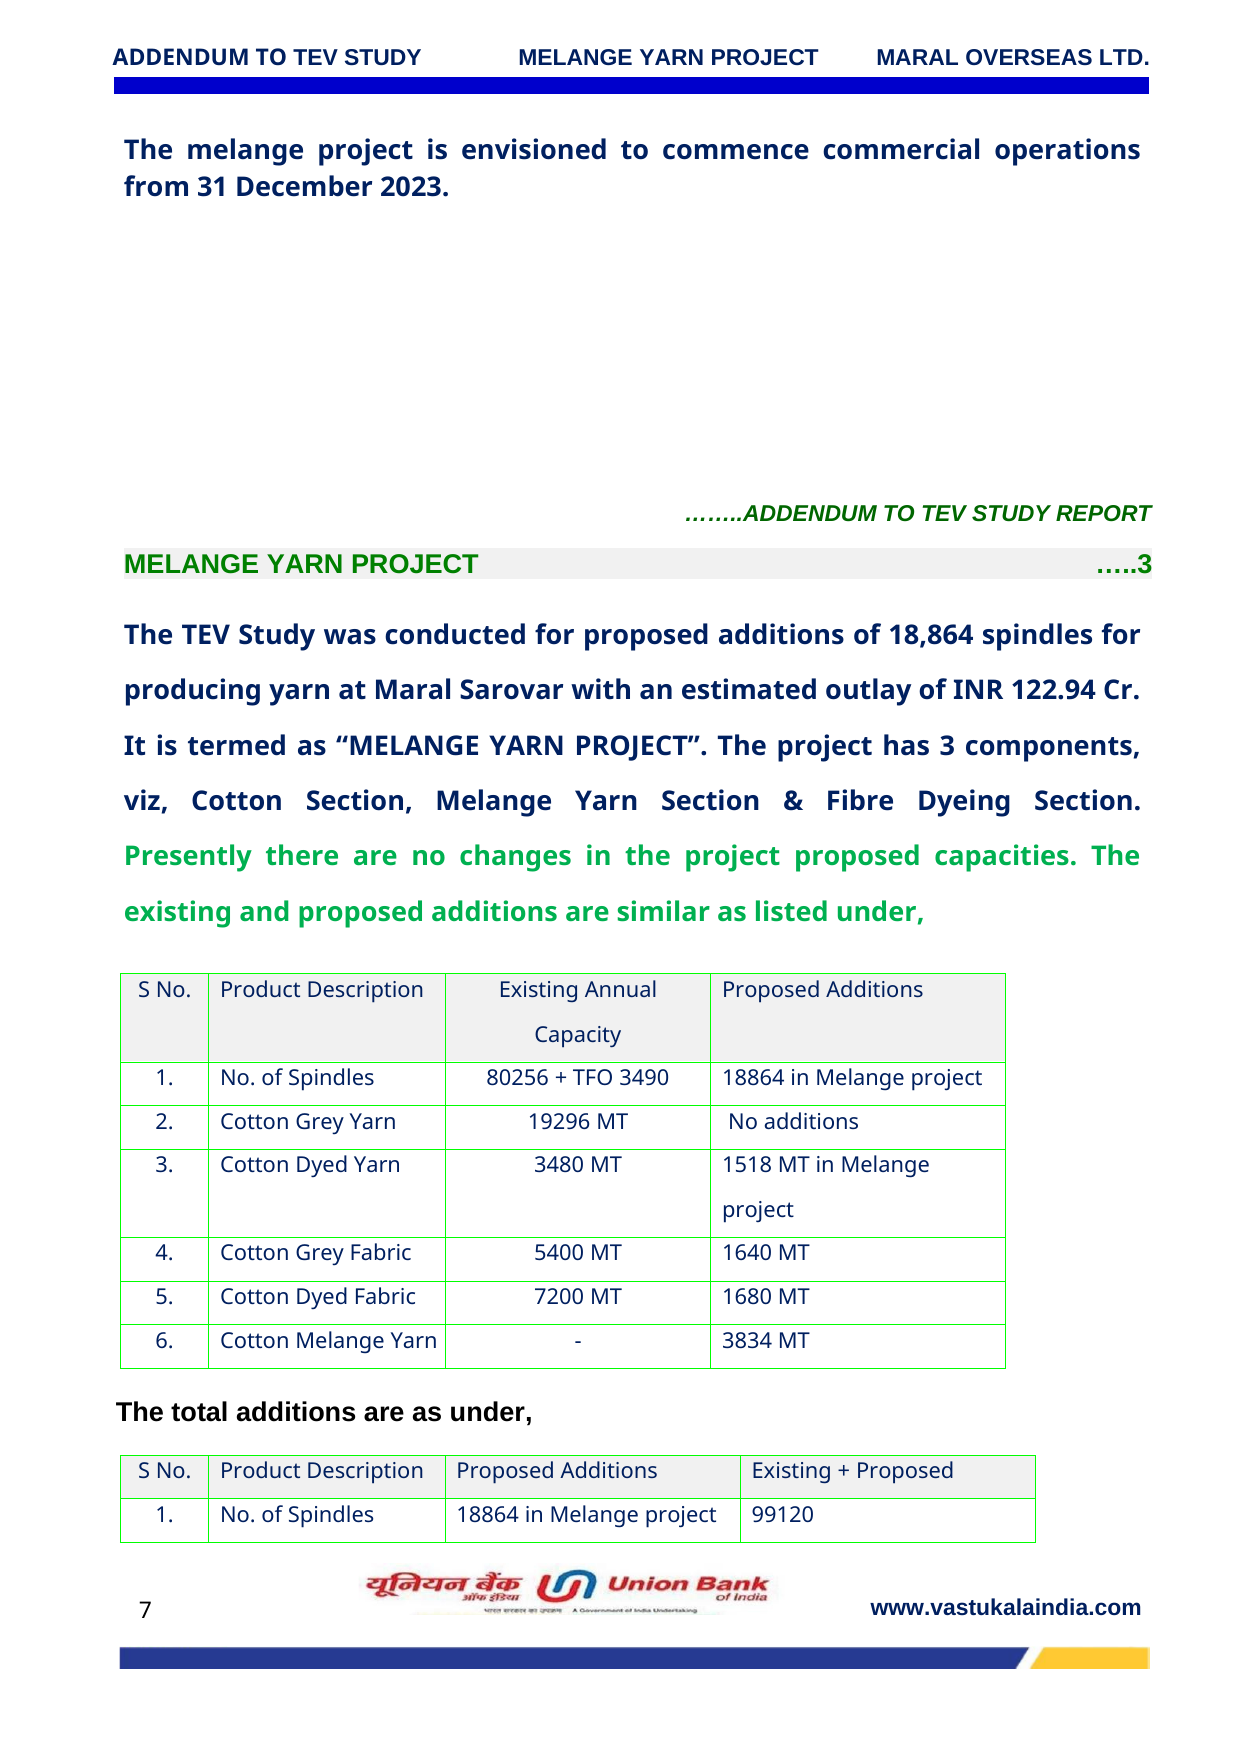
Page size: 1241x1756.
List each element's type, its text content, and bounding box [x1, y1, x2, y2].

table_cell 2. [121, 1106, 208, 1149]
table_header Product Description [209, 1456, 445, 1498]
table_cell 1680 MT [711, 1282, 1005, 1324]
table_cell 3480 MT [446, 1150, 710, 1237]
table_cell 5400 MT [446, 1238, 710, 1281]
table_header S No. [121, 1456, 208, 1498]
table_header Existing + Proposed [741, 1456, 1035, 1498]
table_cell 1. [121, 1063, 208, 1105]
table_cell No. of Spindles [209, 1499, 445, 1542]
table_cell No. of Spindles [209, 1063, 445, 1105]
table_cell Cotton Dyed Yarn [209, 1150, 445, 1237]
table_cell 1518 MT in Melange project [711, 1150, 1005, 1237]
table_cell 1640 MT [711, 1238, 1005, 1281]
picture [358, 1563, 785, 1615]
text The TEV Study was conducted for proposed additions of 18,864 spindles for producing yarn at Maral Sarovar with an estimated outlay of INR 122.94 Cr. It is termed as “MELANGE YARN PROJECT”. The project has 3 components, viz, Cotton Section, Melange Yarn Section & Fibre Dyeing Section. Presently there are no changes in the project proposed capacities. The existing and proposed additions are similar as listed under, [124, 615, 1142, 929]
table_header Product Description [209, 974, 445, 1061]
table_cell 80256 + TFO 3490 [446, 1063, 710, 1105]
table_cell 7200 MT [446, 1282, 710, 1324]
text The total additions are as under, [64, 1396, 1240, 1428]
table_header Existing Annual Capacity [446, 974, 710, 1061]
picture [119, 1646, 1150, 1669]
table_cell 6. [121, 1325, 208, 1368]
table_cell 4. [121, 1238, 208, 1281]
table_cell Cotton Grey Fabric [209, 1238, 445, 1281]
table_header S No. [121, 974, 208, 1061]
table_cell - [446, 1325, 710, 1368]
table_cell 1. [121, 1499, 208, 1542]
table_cell 19296 MT [446, 1106, 710, 1149]
table_header Proposed Additions [446, 1456, 740, 1498]
table_cell 3. [121, 1150, 208, 1237]
table_cell Cotton Dyed Fabric [209, 1282, 445, 1324]
table_cell Cotton Melange Yarn [209, 1325, 445, 1368]
table_cell No additions [711, 1106, 1005, 1149]
table_cell 18864 in Melange project [446, 1499, 740, 1542]
table_cell 5. [121, 1282, 208, 1324]
table_cell 99120 [741, 1499, 1035, 1542]
table_cell Cotton Grey Yarn [209, 1106, 445, 1149]
text The melange project is envisioned to commence commercial operations from 31 December 2023. [124, 131, 1142, 204]
text ……..ADDENDUM TO TEV STUDY REPORT [684, 499, 1240, 526]
table_header Proposed Additions [711, 974, 1005, 1061]
table_cell 3834 MT [711, 1325, 1005, 1368]
table_cell 18864 in Melange project [711, 1063, 1005, 1105]
